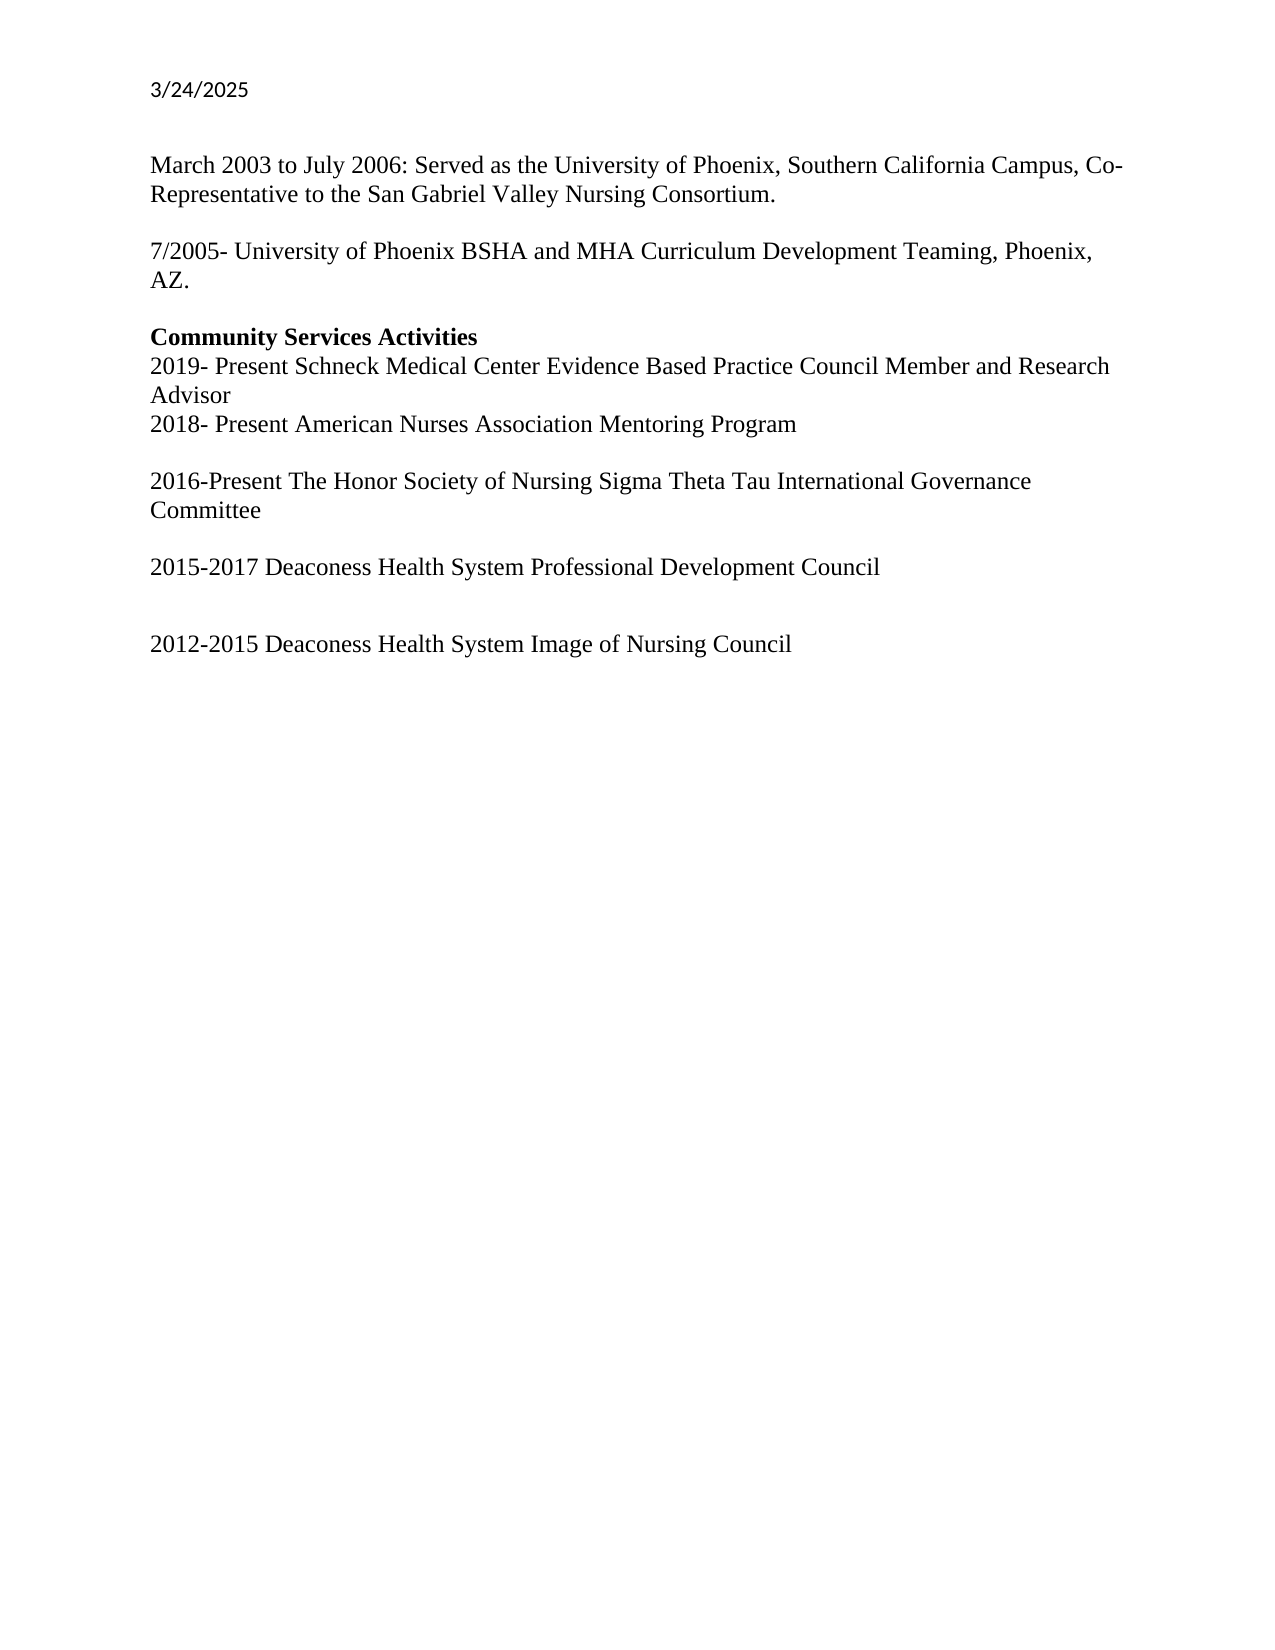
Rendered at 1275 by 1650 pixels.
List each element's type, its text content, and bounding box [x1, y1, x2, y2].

text 7/2005- University of Phoenix BSHA and MHA Curriculum Development Teaming, Phoenix, AZ. [150, 236, 1125, 294]
text 2018- Present American Nurses Association Mentoring Program [150, 409, 1125, 437]
text 2012-2015 Deaconess Health System Image of Nursing Council [150, 629, 1125, 658]
text 2016-Present The Honor Society of Nursing Sigma Theta Tau International Governance Committee [150, 466, 1125, 524]
text March 2003 to July 2006: Served as the University of Phoenix, Southern California Campus, Co-Representative to the San Gabriel Valley Nursing Consortium. [150, 150, 1125, 207]
text 2015-2017 Deaconess Health System Professional Development Council [150, 552, 1125, 581]
text 2019- Present Schneck Medical Center Evidence Based Practice Council Member and Research Advisor [150, 351, 1125, 409]
text Community Services Activities [150, 322, 1125, 351]
